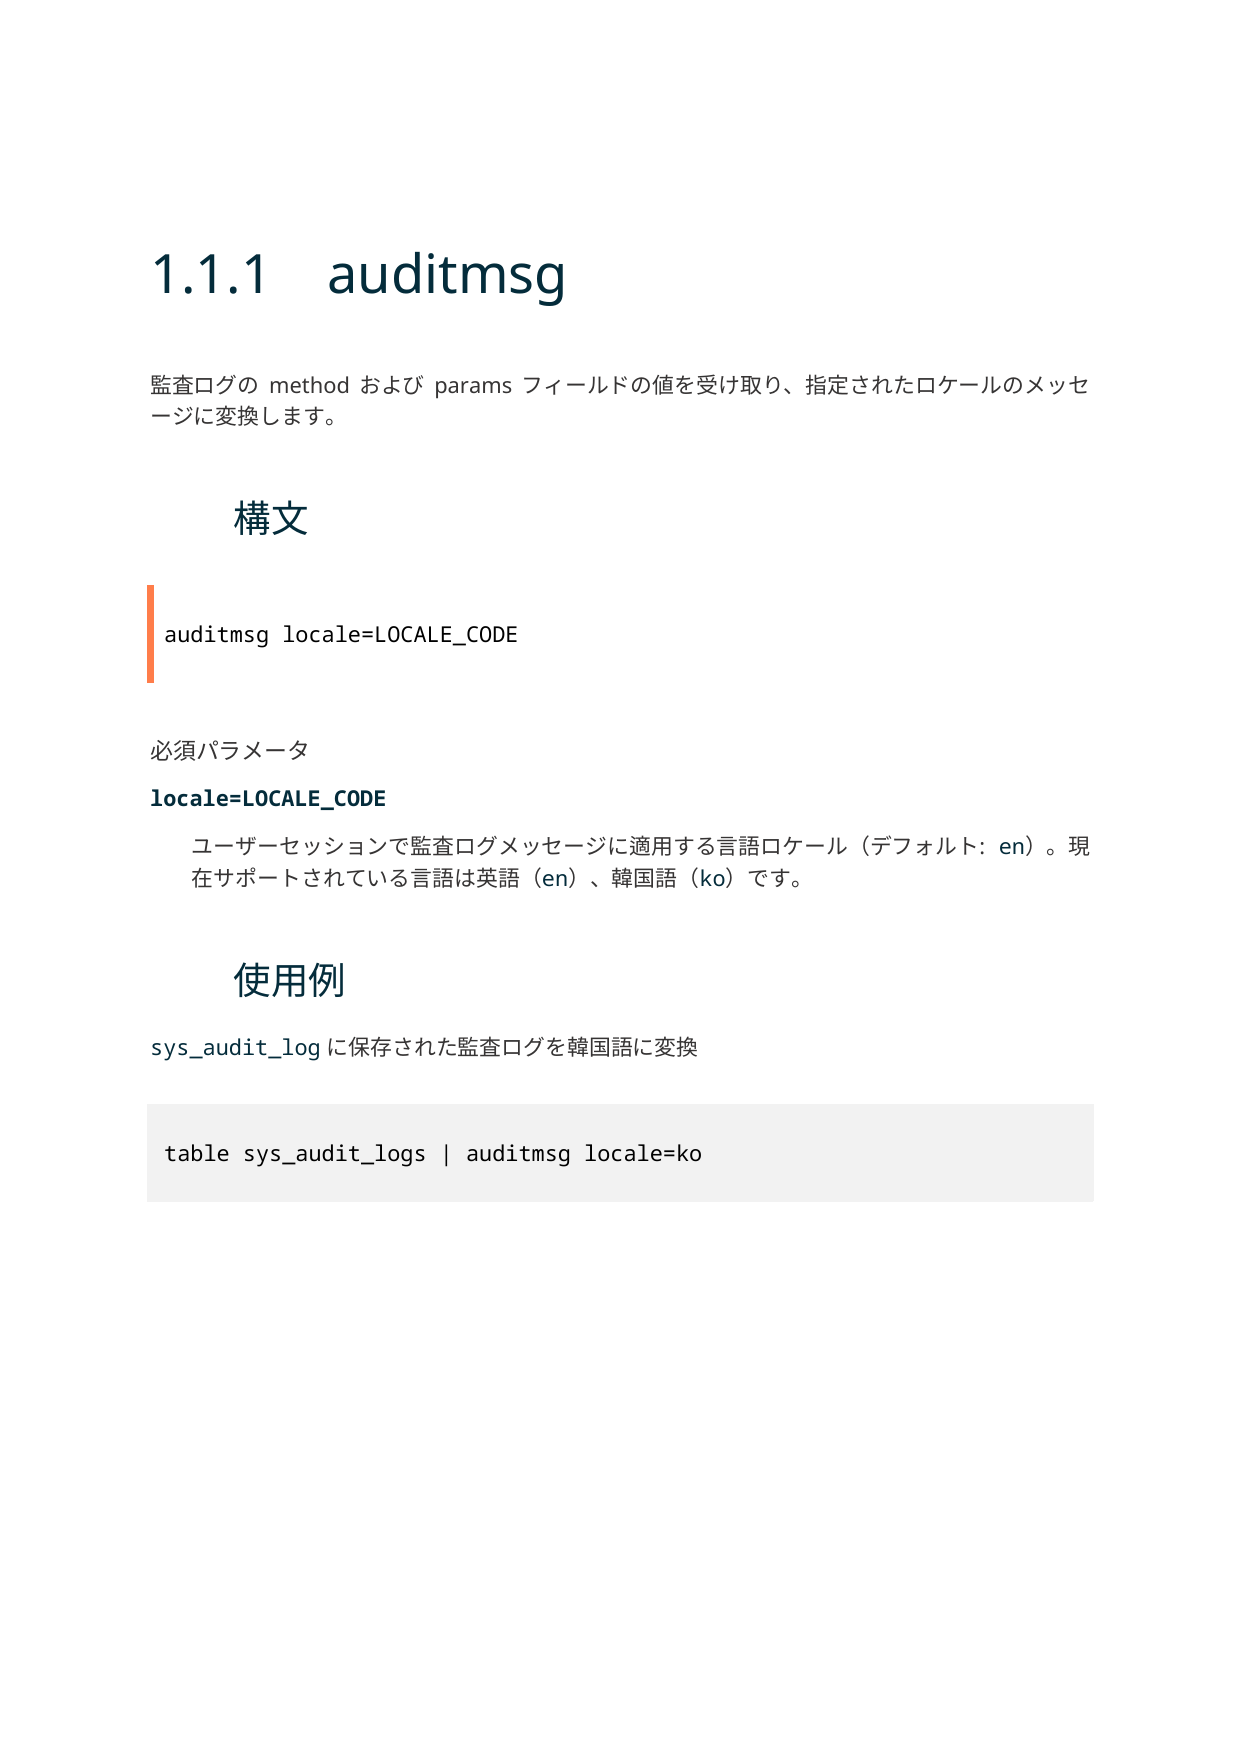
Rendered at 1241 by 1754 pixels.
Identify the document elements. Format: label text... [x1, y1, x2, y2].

subtitle auditmsg [150, 236, 1090, 309]
text sys_audit_log に保存された監査ログを韓国語に変換 [150, 1030, 1090, 1062]
text auditmsg locale=LOCALE_CODE [154, 586, 1093, 682]
text 必須パラメータ [150, 733, 1090, 766]
subtitle 構文 [150, 489, 1090, 544]
text locale=LOCALE_CODE [150, 783, 1090, 812]
text ユーザーセッションで監査ログメッセージに適用する言語ロケール（デフォルト: en）。現在サポートされている言語は英語（en）、韓国語（ko）です。 [192, 829, 1090, 893]
text 監査ログの method および params フィールドの値を受け取り、指定されたロケールのメッセージに変換します。 [150, 368, 1090, 431]
subtitle 使用例 [150, 951, 1090, 1005]
text table sys_audit_logs | auditmsg locale=ko [148, 1105, 1093, 1201]
